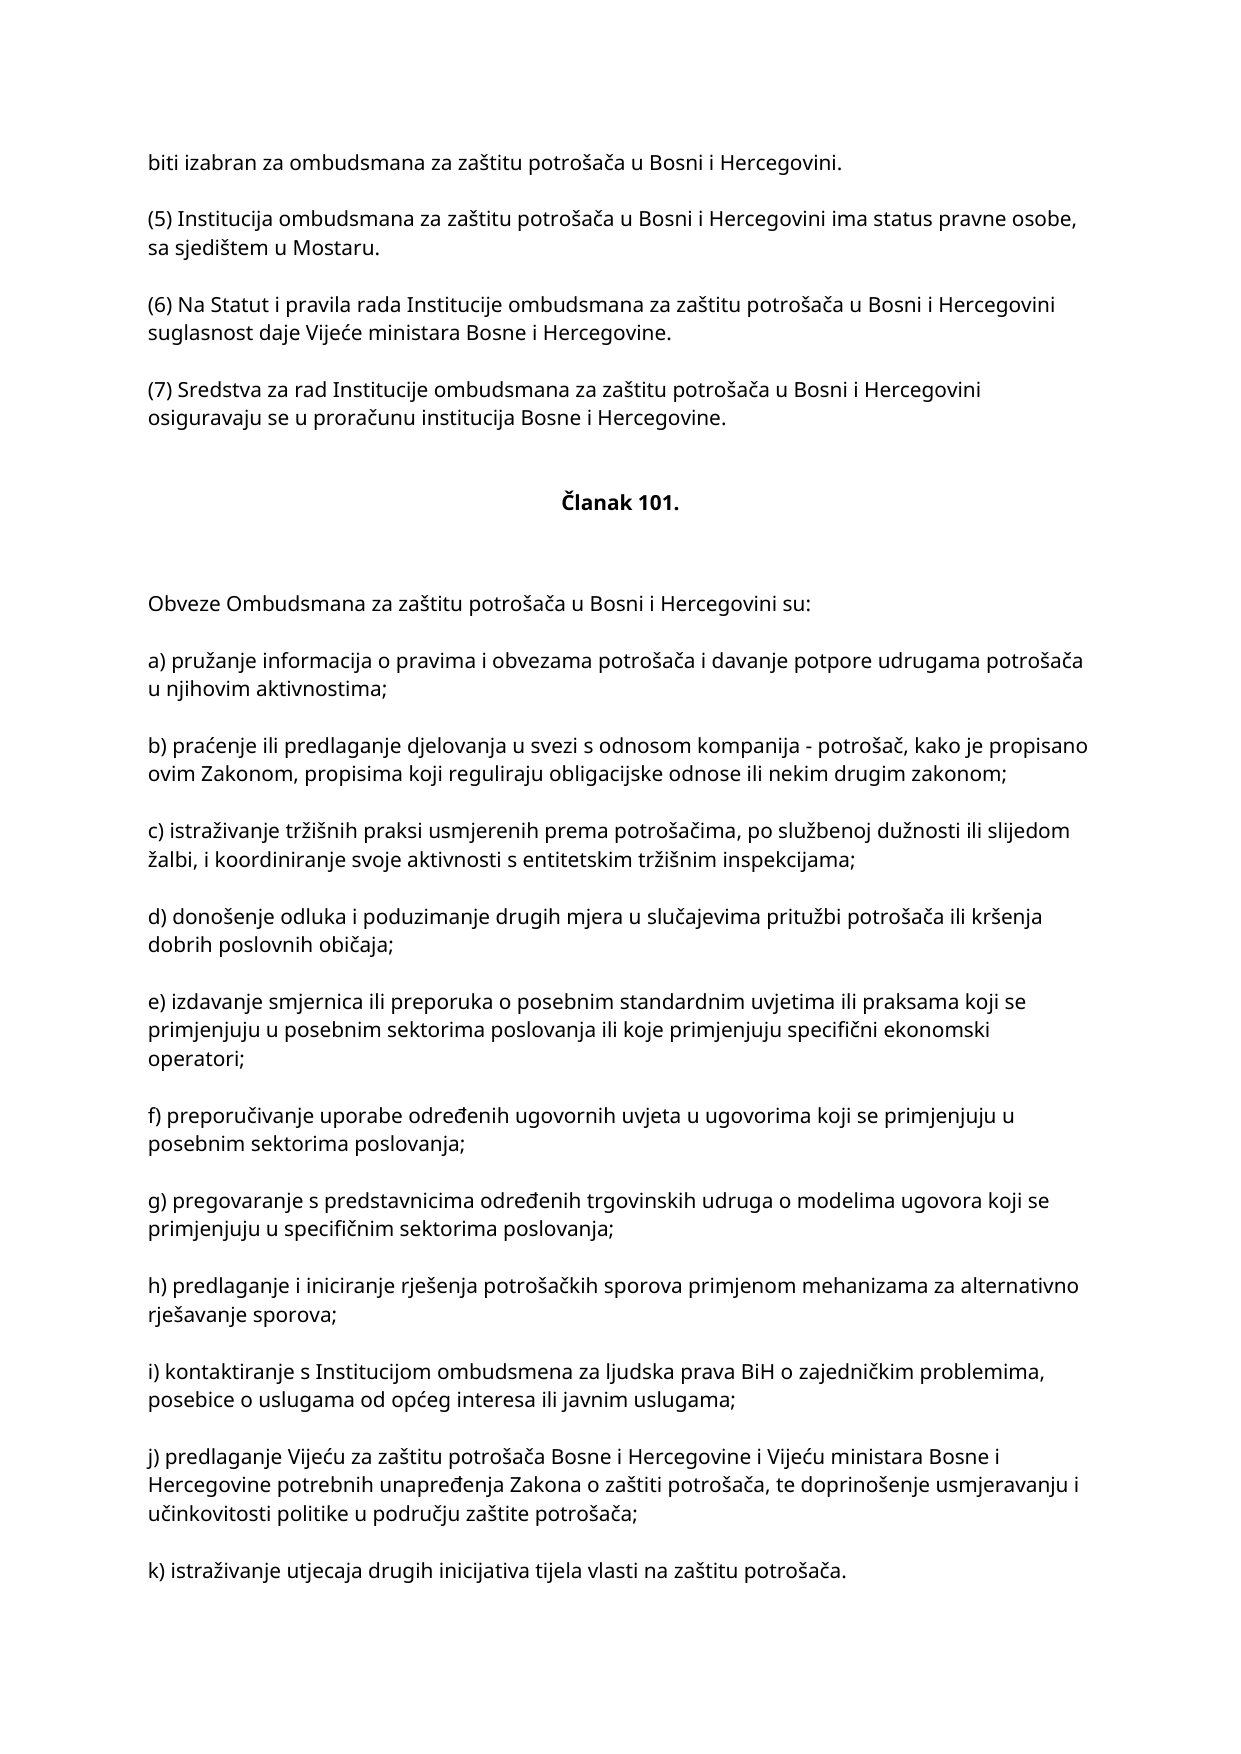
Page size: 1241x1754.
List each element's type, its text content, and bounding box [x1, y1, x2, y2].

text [148, 589, 1093, 1584]
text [148, 148, 1093, 488]
text Članak 101. [148, 488, 1093, 573]
